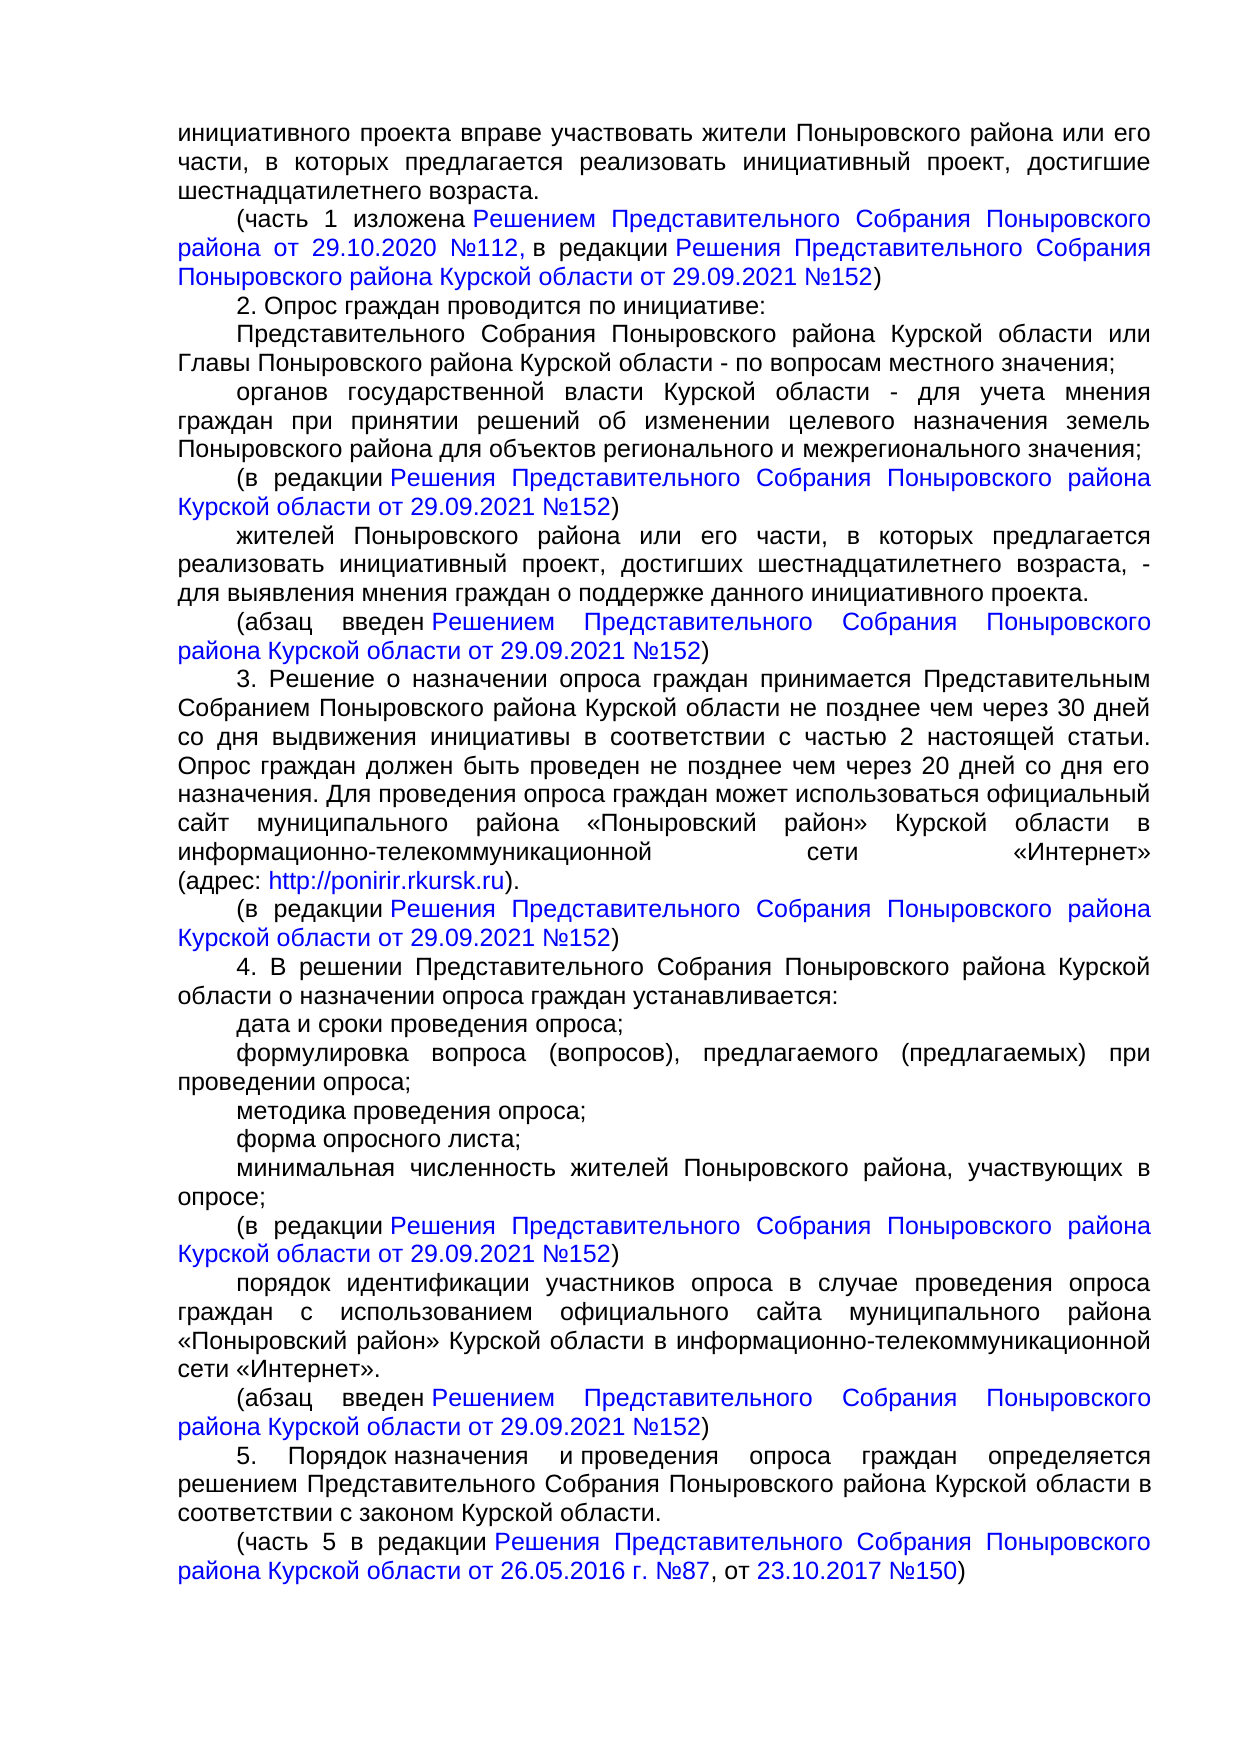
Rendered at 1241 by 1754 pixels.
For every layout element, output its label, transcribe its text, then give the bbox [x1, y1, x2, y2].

text (часть 1 изложена Решением Представительного Собрания Поныровского района от 29.10.2020 №112, в редакции Решения Представительного Собрания Поныровского района Курской области от 29.09.2021 №152) [177, 204, 1152, 291]
text 5. Порядок назначения и проведения опроса граждан определяется решением Представительного Собрания Поныровского района Курской области в соответствии с законом Курской области. [177, 1441, 1152, 1527]
text органов государственной власти Курской области - для учета мнения граждан при принятии решений об изменении целевого назначения земель Поныровского района для объектов регионального и межрегионального значения; [177, 377, 1152, 463]
text 4. В решении Представительного Собрания Поныровского района Курской области о назначении опроса граждан устанавливается: [177, 952, 1152, 1009]
text форма опросного листа; [177, 1124, 1152, 1153]
text Представительного Собрания Поныровского района Курской области или Главы Поныровского района Курской области - по вопросам местного значения; [177, 319, 1152, 377]
text методика проведения опроса; [177, 1096, 1152, 1124]
text (абзац введен Решением Представительного Собрания Поныровского района Курской области от 29.09.2021 №152) [177, 607, 1152, 664]
text (в редакции Решения Представительного Собрания Поныровского района Курской области от 29.09.2021 №152) [177, 1211, 1152, 1268]
text (абзац введен Решением Представительного Собрания Поныровского района Курской области от 29.09.2021 №152) [177, 1383, 1152, 1441]
text дата и сроки проведения опроса; [177, 1009, 1152, 1038]
text 2. Опрос граждан проводится по инициативе: [177, 291, 1152, 319]
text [177, 118, 1152, 204]
text 3. Решение о назначении опроса граждан принимается Представительным Собранием Поныровского района Курской области не позднее чем через 30 дней со дня выдвижения инициативы в соответствии с частью 2 настоящей статьи. Опрос граждан должен быть проведен не позднее чем через 20 дней со дня его назначения. Для проведения опроса граждан может использоваться официальный сайт муниципального района «Поныровский район» Курской области в информационно-телекоммуникационной сети «Интернет» (адрес: http://ponirir.rkursk.ru). [177, 664, 1152, 894]
text (в редакции Решения Представительного Собрания Поныровского района Курской области от 29.09.2021 №152) [177, 894, 1152, 952]
text порядок идентификации участников опроса в случае проведения опроса граждан с использованием официального сайта муниципального района «Поныровский район» Курской области в информационно-телекоммуникационной сети «Интернет». [177, 1268, 1152, 1383]
text (в редакции Решения Представительного Собрания Поныровского района Курской области от 29.09.2021 №152) [177, 463, 1152, 521]
text жителей Поныровского района или его части, в которых предлагается реализовать инициативный проект, достигших шестнадцатилетнего возраста, - для выявления мнения граждан о поддержке данного инициативного проекта. [177, 521, 1152, 607]
text формулировка вопроса (вопросов), предлагаемого (предлагаемых) при проведении опроса; [177, 1038, 1152, 1096]
text (часть 5 в редакции Решения Представительного Собрания Поныровского района Курской области от 26.05.2016 г. №87, от 23.10.2017 №150) [177, 1527, 1152, 1584]
text минимальная численность жителей Поныровского района, участвующих в опросе; [177, 1153, 1152, 1211]
